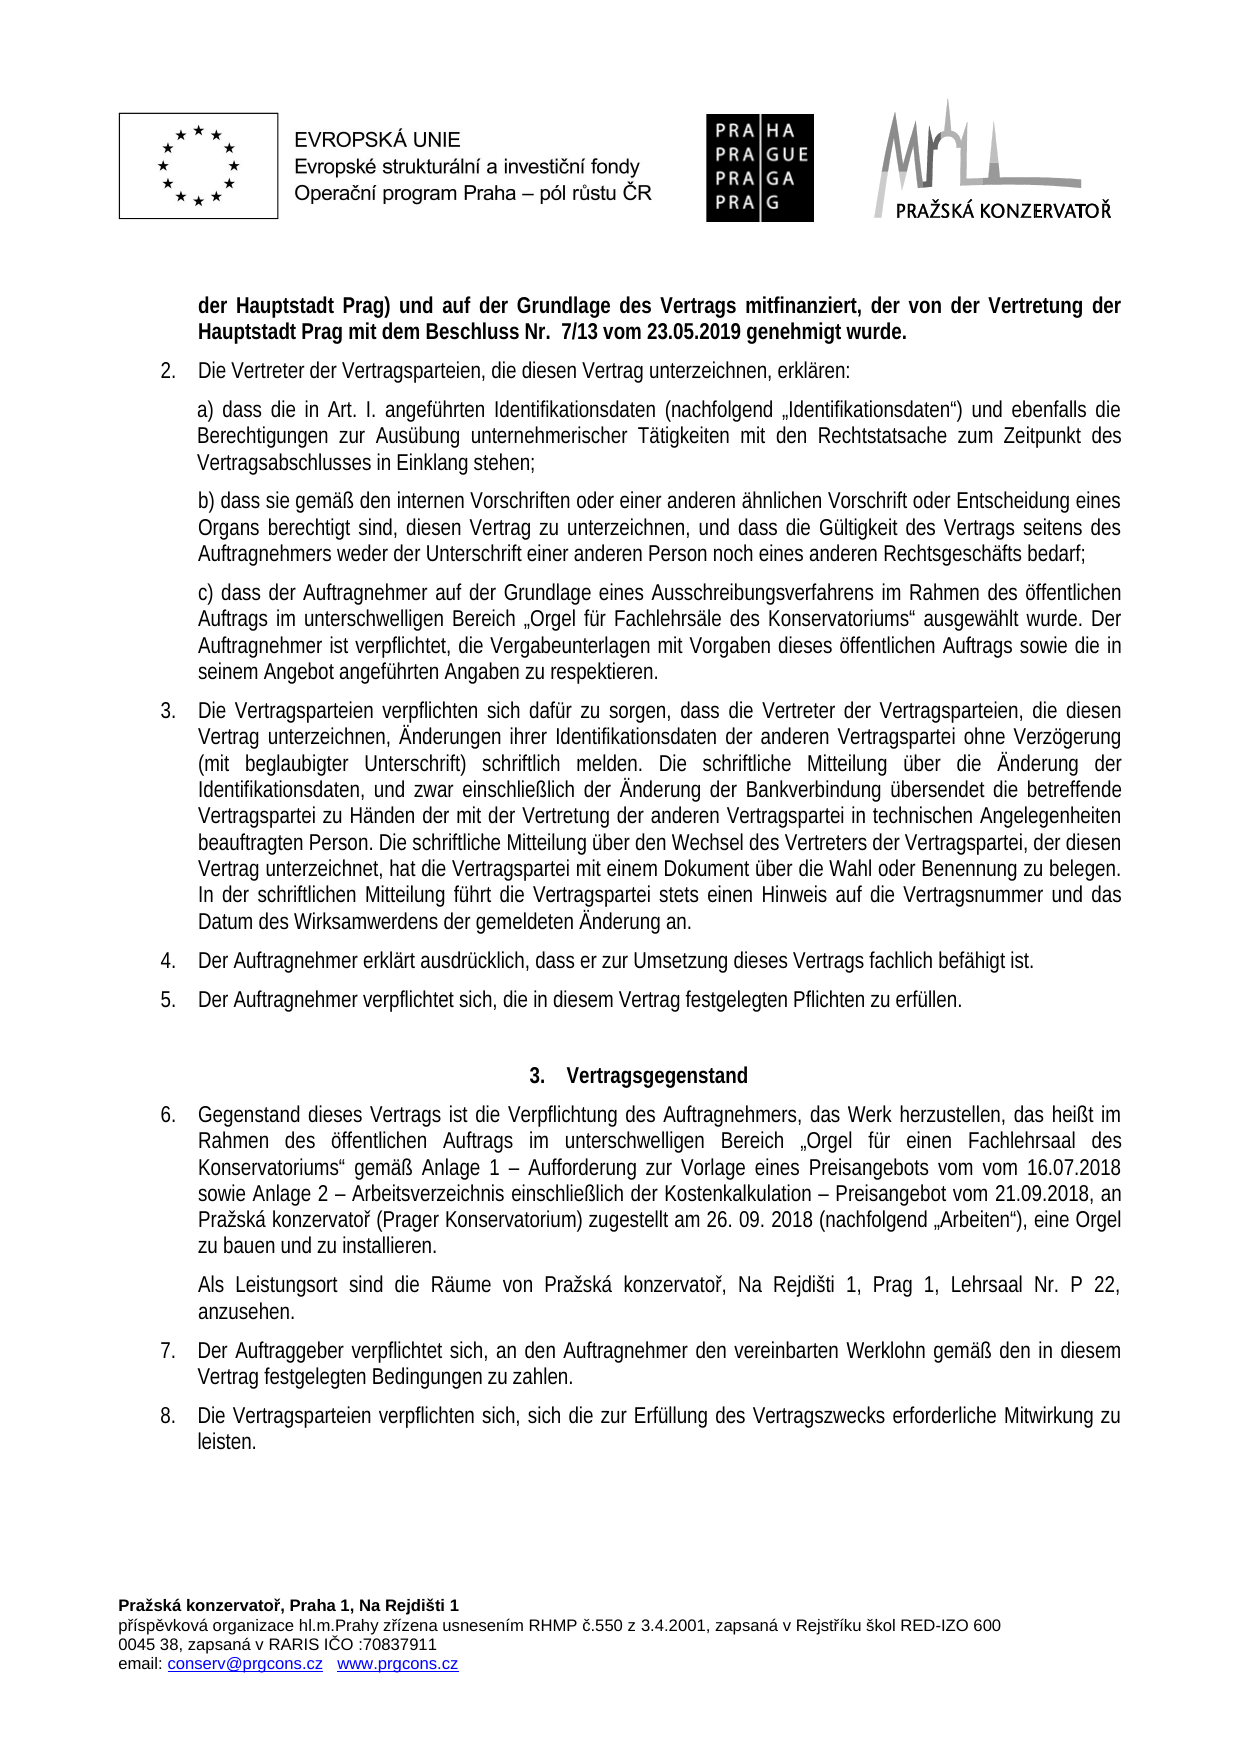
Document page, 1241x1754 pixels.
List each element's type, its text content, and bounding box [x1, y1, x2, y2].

list Der Auftragnehmer verpflichtet sich, die in diesem Vertrag festgelegten Pflichten zu erfüllen. [160, 986, 1122, 1012]
text a) dass die in Art. I. angeführten Identifikationsdaten (nachfolgend „Identifikationsdaten“) und ebenfalls die Berechtigungen zur Ausübung unternehmerischer Tätigkeiten mit den Rechtstatsache zum Zeitpunkt des Vertragsabschlusses in Einklang stehen; [197, 396, 1122, 475]
list Die Vertragsparteien verpflichten sich, sich die zur Erfüllung des Vertragszwecks erforderliche Mitwirkung zu leisten. [160, 1402, 1122, 1454]
list Der Auftragnehmer erklärt ausdrücklich, dass er zur Umsetzung dieses Vertrags fachlich befähigt ist. [160, 947, 1122, 973]
list Die Vertragsparteien verpflichten sich dafür zu sorgen, dass die Vertreter der Vertragsparteien, die diesen Vertrag unterzeichnen, Änderungen ihrer Identifikationsdaten der anderen Vertragspartei ohne Verzögerung (mit beglaubigter Unterschrift) schriftlich melden. Die schriftliche Mitteilung über die Änderung der Identifikationsdaten, und zwar einschließlich der Änderung der Bankverbindung übersendet die betreffende Vertragspartei zu Händen der mit der Vertretung der anderen Vertragspartei in technischen Angelegenheiten beauftragten Person. Die schriftliche Mitteilung über den Wechsel des Vertreters der Vertragspartei, der diesen Vertrag unterzeichnet, hat die Vertragspartei mit einem Dokument über die Wahl oder Benennung zu belegen. In der schriftlichen Mitteilung führt die Vertragspartei stets einen Hinweis auf die Vertragsnummer und das Datum des Wirksamwerdens der gemeldeten Änderung an. [160, 697, 1122, 934]
text b) dass sie gemäß den internen Vorschriften oder einer anderen ähnlichen Vorschrift oder Entscheidung eines Organs berechtigt sind, diesen Vertrag zu unterzeichnen, und dass die Gültigkeit des Vertrags seitens des Auftragnehmers weder der Unterschrift einer anderen Person noch eines anderen Rechtsgeschäfts bedarf; [198, 487, 1122, 567]
list Gegenstand dieses Vertrags ist die Verpflichtung des Auftragnehmers, das Werk herzustellen, das heißt im Rahmen des öffentlichen Auftrags im unterschwelligen Bereich „Orgel für einen Fachlehrsaal des Konservatoriums“ gemäß Anlage 1 – Aufforderung zur Vorlage eines Preisangebots vom vom 16.07.2018 sowie Anlage 2 – Arbeitsverzeichnis einschließlich der Kostenkalkulation – Preisangebot vom 21.09.2018, an Pražská konzervatoř (Prager Konservatorium) zugestellt am 26. 09. 2018 (nachfolgend „Arbeiten“), eine Orgel zu bauen und zu installieren. [160, 1101, 1122, 1259]
list Der Auftraggeber verpflichtet sich, an den Auftragnehmer den vereinbarten Werklohn gemäß den in diesem Vertrag festgelegten Bedingungen zu zahlen. [160, 1337, 1122, 1389]
text Als Leistungsort sind die Räume von Pražská konzervatoř, Na Rejdišti 1, Prag 1, Lehrsaal Nr. P 22, anzusehen. [198, 1271, 1122, 1324]
picture [118, 112, 656, 220]
text c) dass der Auftragnehmer auf der Grundlage eines Ausschreibungsverfahrens im Rahmen des öffentlichen Auftrags im unterschwelligen Bereich „Orgel für Fachlehrsäle des Konservatoriums“ ausgewählt wurde. Der Auftragnehmer ist verpflichtet, die Vergabeunterlagen mit Vorgaben dieses öffentlichen Auftrags sowie die in seinem Angebot angeführten Angaben zu respektieren. [198, 579, 1122, 684]
list Vertragsgegenstand [155, 1062, 1122, 1088]
picture [706, 114, 814, 222]
list Die Vertreter der Vertragsparteien, die diesen Vertrag unterzeichnen, erklären: [160, 357, 1122, 383]
